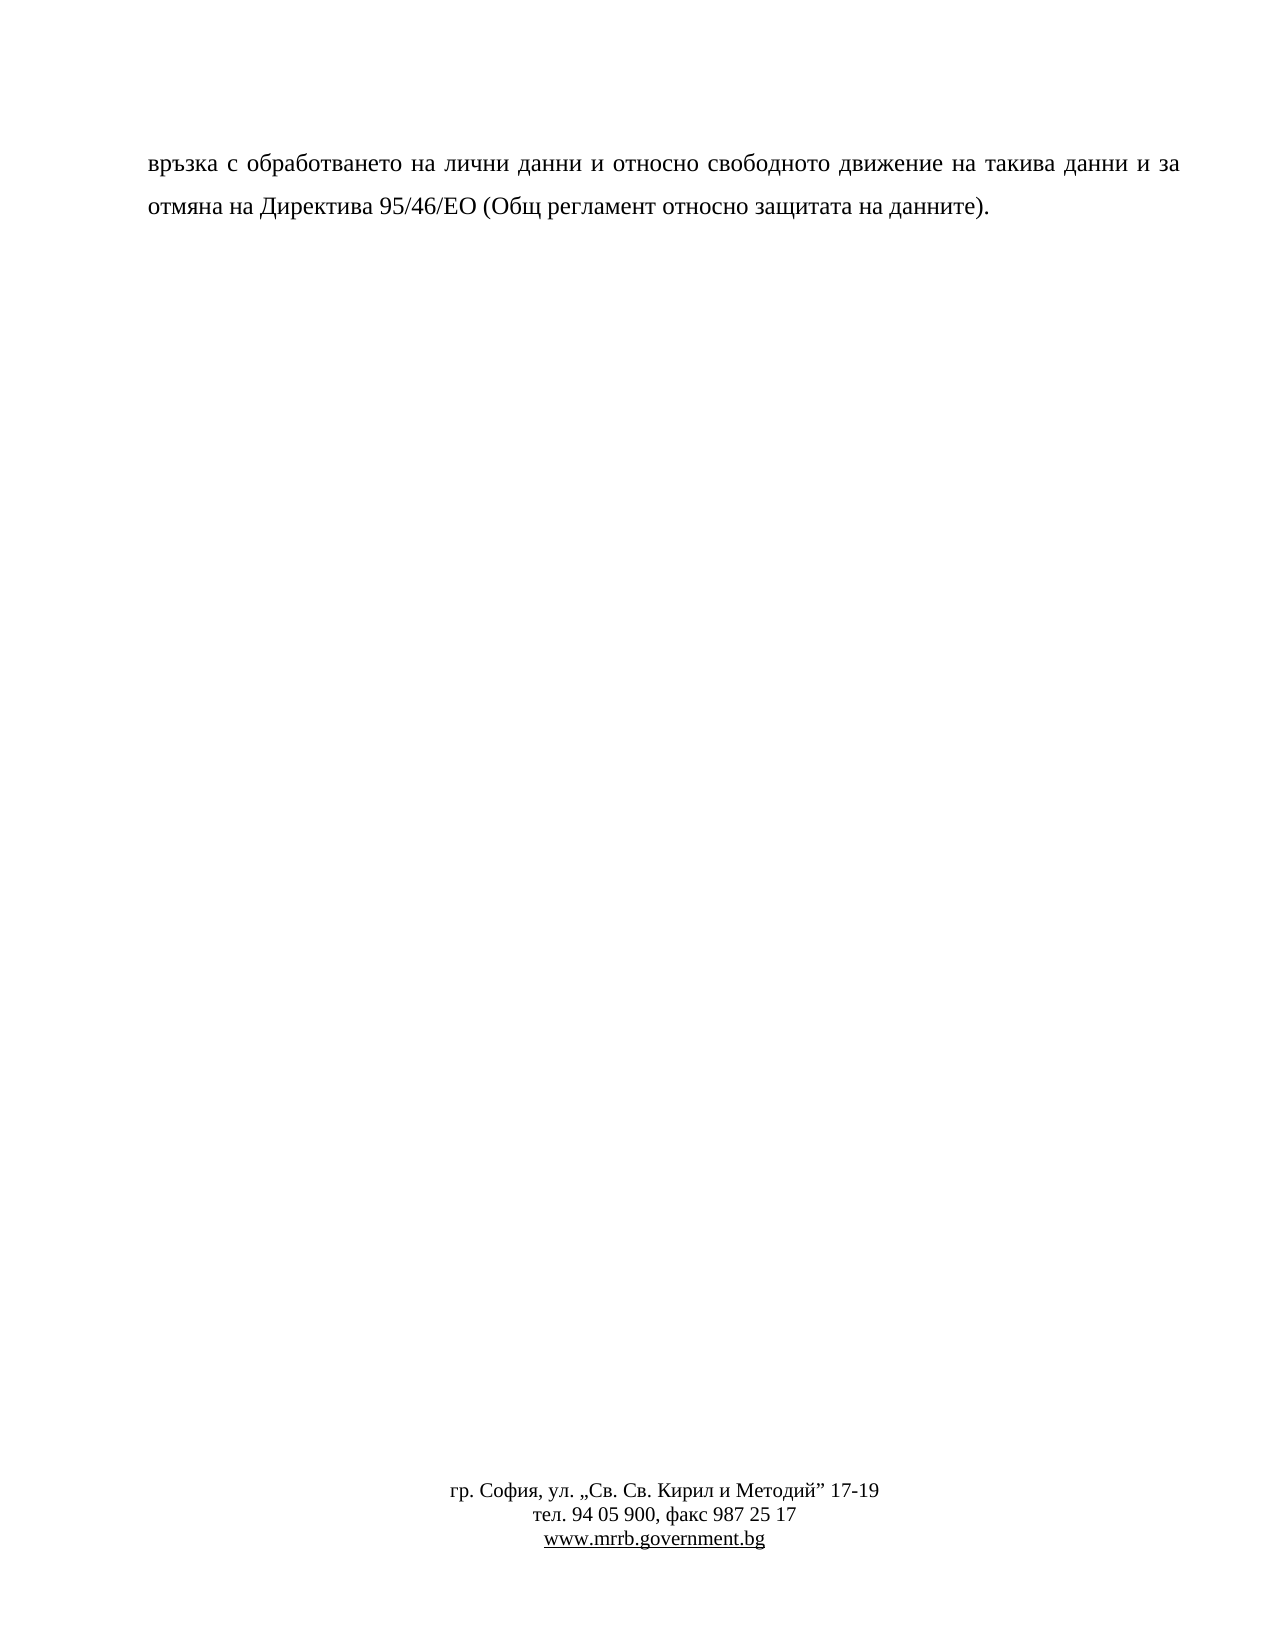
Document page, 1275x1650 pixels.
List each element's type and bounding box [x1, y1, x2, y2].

text [148, 148, 1181, 219]
